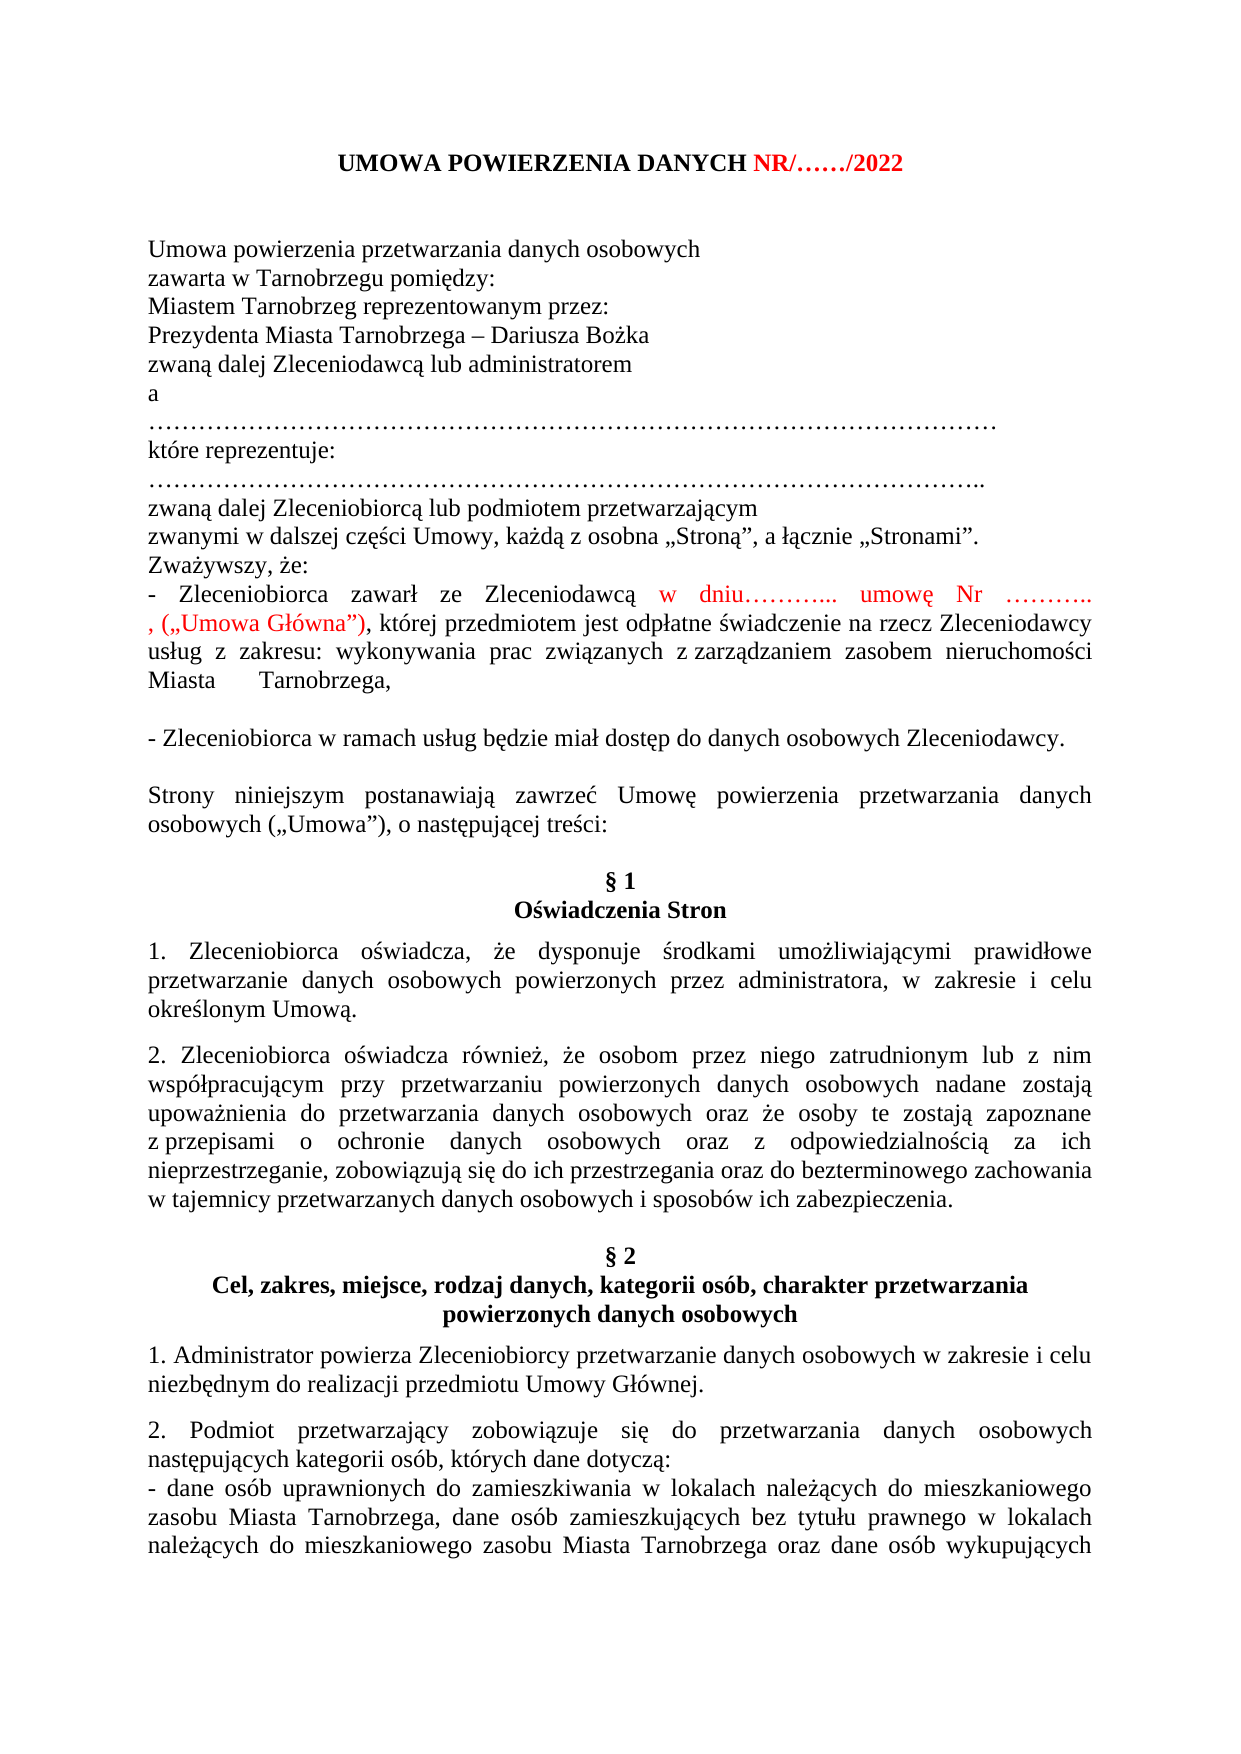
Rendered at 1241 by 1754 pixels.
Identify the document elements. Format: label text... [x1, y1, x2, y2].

text zwanymi w dalszej części Umowy, każdą z osobna „Stroną”, a łącznie „Stronami”. [148, 521, 1093, 550]
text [148, 1473, 1093, 1559]
text 2. Podmiot przetwarzający zobowiązuje się do przetwarzania danych osobowych następujących kategorii osób, których dane dotyczą: [148, 1415, 1093, 1473]
text 2. Zleceniobiorca oświadcza również, że osobom przez niego zatrudnionym lub z nim współpracującym przy przetwarzaniu powierzonych danych osobowych nadane zostają upoważnienia do przetwarzania danych osobowych oraz że osoby te zostają zapoznane z przepisami o ochronie danych osobowych oraz z odpowiedzialnością za ich nieprzestrzeganie, zobowiązują się do ich przestrzegania oraz do bezterminowego zachowania w tajemnicy przetwarzanych danych osobowych i sposobów ich zabezpieczenia. [148, 1040, 1093, 1213]
text Umowa powierzenia przetwarzania danych osobowych [148, 234, 1093, 263]
text zwaną dalej Zleceniobiorcą lub podmiotem przetwarzającym [148, 493, 1093, 521]
text - Zleceniobiorca zawarł ze Zleceniodawcą w dniu………... umowę Nr ……….. , („Umowa Główna”), której przedmiotem jest odpłatne świadczenie na rzecz Zleceniodawcy usług z zakresu: wykonywania prac związanych z zarządzaniem zasobem nieruchomości Miasta Tarnobrzega, (Umowa …………………….…………………. z dnia ………………………. r. - Umowa Główna). [148, 579, 1093, 723]
text - Zleceniobiorca w ramach usług będzie miał dostęp do danych osobowych Zleceniodawcy. [148, 723, 1093, 751]
text Prezydenta Miasta Tarnobrzega – Dariusza Bożka [148, 320, 1093, 349]
text które reprezentuje: [148, 435, 1093, 464]
text zwaną dalej Zleceniodawcą lub administratorem [148, 349, 1093, 378]
text ……………………………………………………………………………………….. [148, 464, 1093, 493]
text a [148, 378, 1093, 406]
text 1. Administrator powierza Zleceniobiorcy przetwarzanie danych osobowych w zakresie i celu niezbędnym do realizacji przedmiotu Umowy Głównej. [148, 1340, 1093, 1398]
text 1. Zleceniobiorca oświadcza, że dysponuje środkami umożliwiającymi prawidłowe przetwarzanie danych osobowych powierzonych przez administratora, w zakresie i celu określonym Umową. [148, 936, 1093, 1023]
text ………………………………………………………………………………………… [148, 406, 1093, 435]
text Oświadczenia Stron [148, 895, 1093, 924]
text § 1 [148, 866, 1093, 895]
text UMOWA POWIERZENIA DANYCH NR/……/2022 [148, 148, 1093, 176]
text Miastem Tarnobrzeg reprezentowanym przez: [148, 291, 1093, 320]
text zawarta w Tarnobrzegu pomiędzy: [148, 263, 1093, 291]
text Cel, zakres, miejsce, rodzaj danych, kategorii osób, charakter przetwarzania powierzonych danych osobowych [148, 1270, 1093, 1328]
text Strony niniejszym postanawiają zawrzeć Umowę powierzenia przetwarzania danych osobowych („Umowa”), o następującej treści: [148, 780, 1093, 838]
text § 2 [148, 1241, 1093, 1270]
text Zważywszy, że: [148, 550, 1093, 579]
